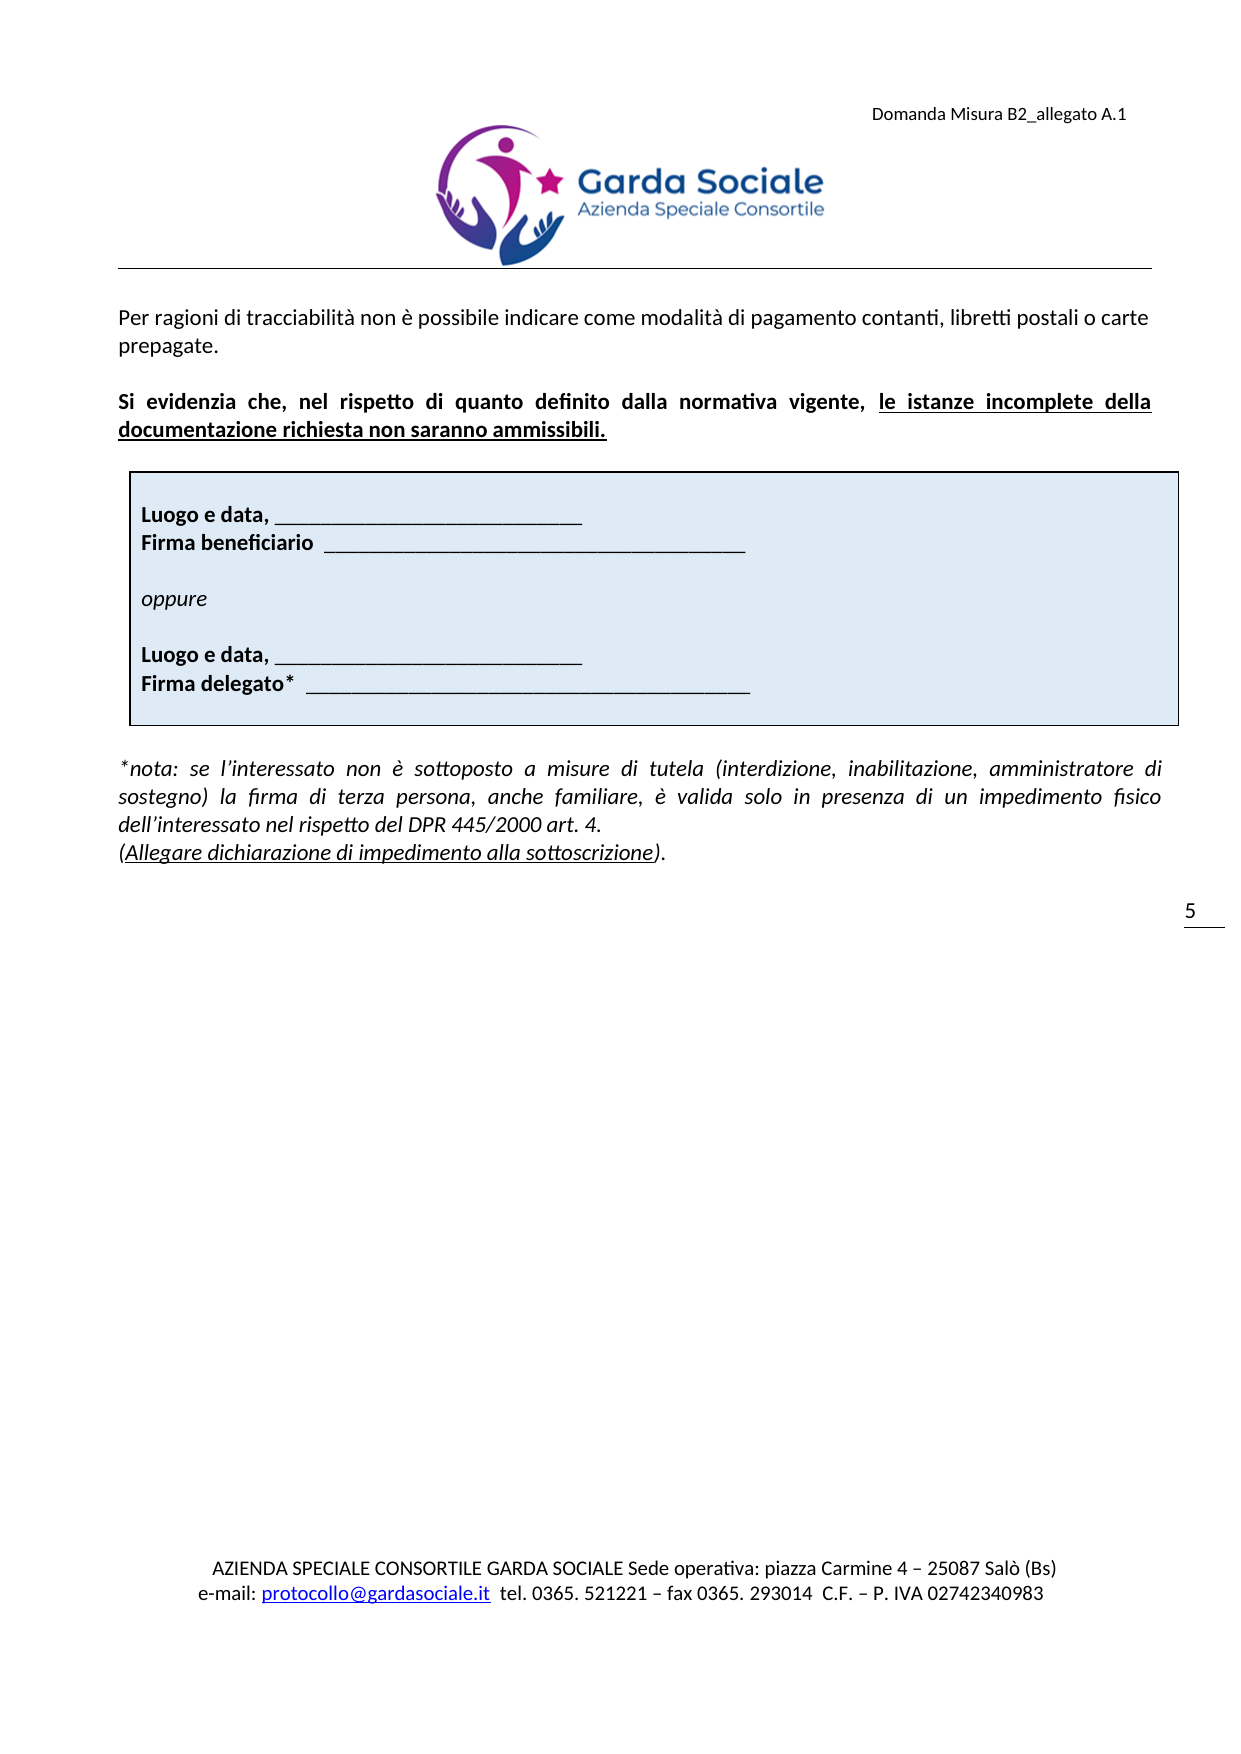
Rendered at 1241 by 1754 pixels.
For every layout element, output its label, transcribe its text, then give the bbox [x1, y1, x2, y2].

picture [435, 125, 835, 267]
text *nota: se l’interessato non è sottoposto a misure di tutela (interdizione, inabilitazione, amministratore di sostegno) la firma di terza persona, anche familiare, è valida solo in presenza di un impedimento fisico dell’interessato nel rispetto del DPR 445/2000 art. 4. [118, 754, 1166, 838]
table_header Luogo e data, ___________________________ Firma beneficiario _____________________________________ oppure Luogo e data, ___________________________ Firma delegato* _______________________________________ [131, 473, 1178, 725]
text Si evidenzia che, nel rispetto di quanto definito dalla normativa vigente, le istanze incomplete della documentazione richiesta non saranno ammissibili. [118, 387, 1152, 443]
text Per ragioni di tracciabilità non è possibile indicare come modalità di pagamento contanti, libretti postali o carte prepagate. [118, 303, 1152, 359]
text (Allegare dichiarazione di impedimento alla sottoscrizione). [118, 838, 1166, 866]
